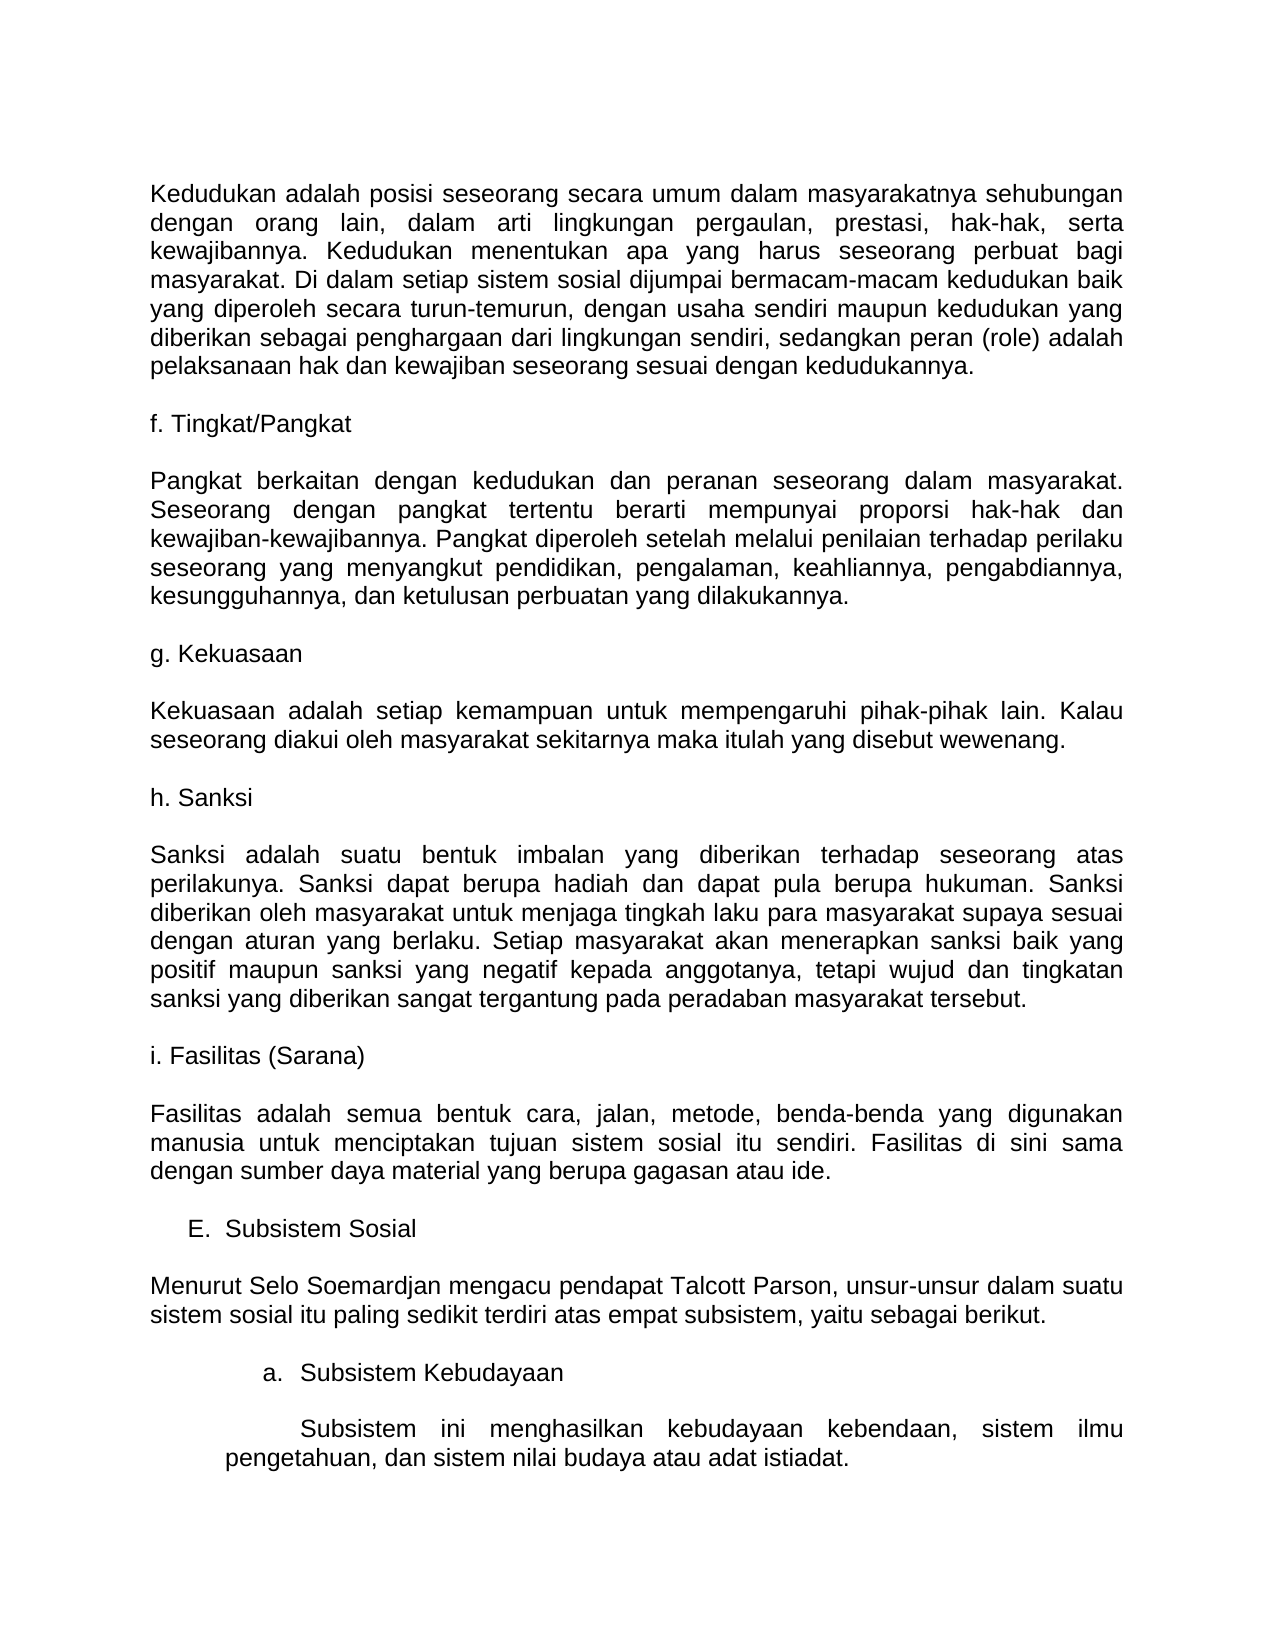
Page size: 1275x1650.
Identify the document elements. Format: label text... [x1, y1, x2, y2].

text Sanksi adalah suatu bentuk imbalan yang diberikan terhadap seseorang atas perilakunya. Sanksi dapat berupa hadiah dan dapat pula berupa hukuman. Sanksi diberikan oleh masyarakat untuk menjaga tingkah laku para masyarakat supaya sesuai dengan aturan yang berlaku. Setiap masyarakat akan menerapkan sanksi baik yang positif maupun sanksi yang negatif kepada anggotanya, tetapi wujud dan tingkatan sanksi yang diberikan sangat tergantung pada peradaban masyarakat tersebut. [150, 840, 1125, 1012]
text f. Tingkat/Pangkat [150, 409, 1125, 437]
text Fasilitas adalah semua bentuk cara, jalan, metode, benda-benda yang digunakan manusia untuk menciptakan tujuan sistem sosial itu sendiri. Fasilitas di sini sama dengan sumber daya material yang berupa gagasan atau ide. [150, 1099, 1125, 1185]
text Pangkat berkaitan dengan kedudukan dan peranan seseorang dalam masyarakat. Seseorang dengan pangkat tertentu berarti mempunyai proporsi hak-hak dan kewajiban-kewajibannya. Pangkat diperoleh setelah melalui penilaian terhadap perilaku seseorang yang menyangkut pendidikan, pengalaman, keahliannya, pengabdiannya, kesungguhannya, dan ketulusan perbuatan yang dilakukannya. [150, 466, 1125, 610]
text Kedudukan adalah posisi seseorang secara umum dalam masyarakatnya sehubungan dengan orang lain, dalam arti lingkungan pergaulan, prestasi, hak-hak, serta kewajibannya. Kedudukan menentukan apa yang harus seseorang perbuat bagi masyarakat. Di dalam setiap sistem sosial dijumpai bermacam-macam kedudukan baik yang diperoleh secara turun-temurun, dengan usaha sendiri maupun kedudukan yang diberikan sebagai penghargaan dari lingkungan sendiri, sedangkan peran (role) adalah pelaksanaan hak dan kewajiban seseorang sesuai dengan kedudukannya. [150, 179, 1125, 380]
list Subsistem Sosial [187, 1214, 1125, 1242]
text Menurut Selo Soemardjan mengacu pendapat Talcott Parson, unsur-unsur dalam suatu sistem sosial itu paling sedikit terdiri atas empat subsistem, yaitu sebagai berikut. [150, 1271, 1125, 1329]
text g. Kekuasaan [150, 639, 1125, 667]
list Subsistem ini menghasilkan kebudayaan kebendaan, sistem ilmu pengetahuan, dan sistem nilai budaya atau adat istiadat. [225, 1414, 1125, 1472]
text h. Sanksi [150, 782, 1125, 811]
list Subsistem Kebudayaan [262, 1357, 1125, 1386]
text Kekuasaan adalah setiap kemampuan untuk mempengaruhi pihak-pihak lain. Kalau seseorang diakui oleh masyarakat sekitarnya maka itulah yang disebut wewenang. [150, 696, 1125, 754]
text i. Fasilitas (Sarana) [150, 1041, 1125, 1070]
